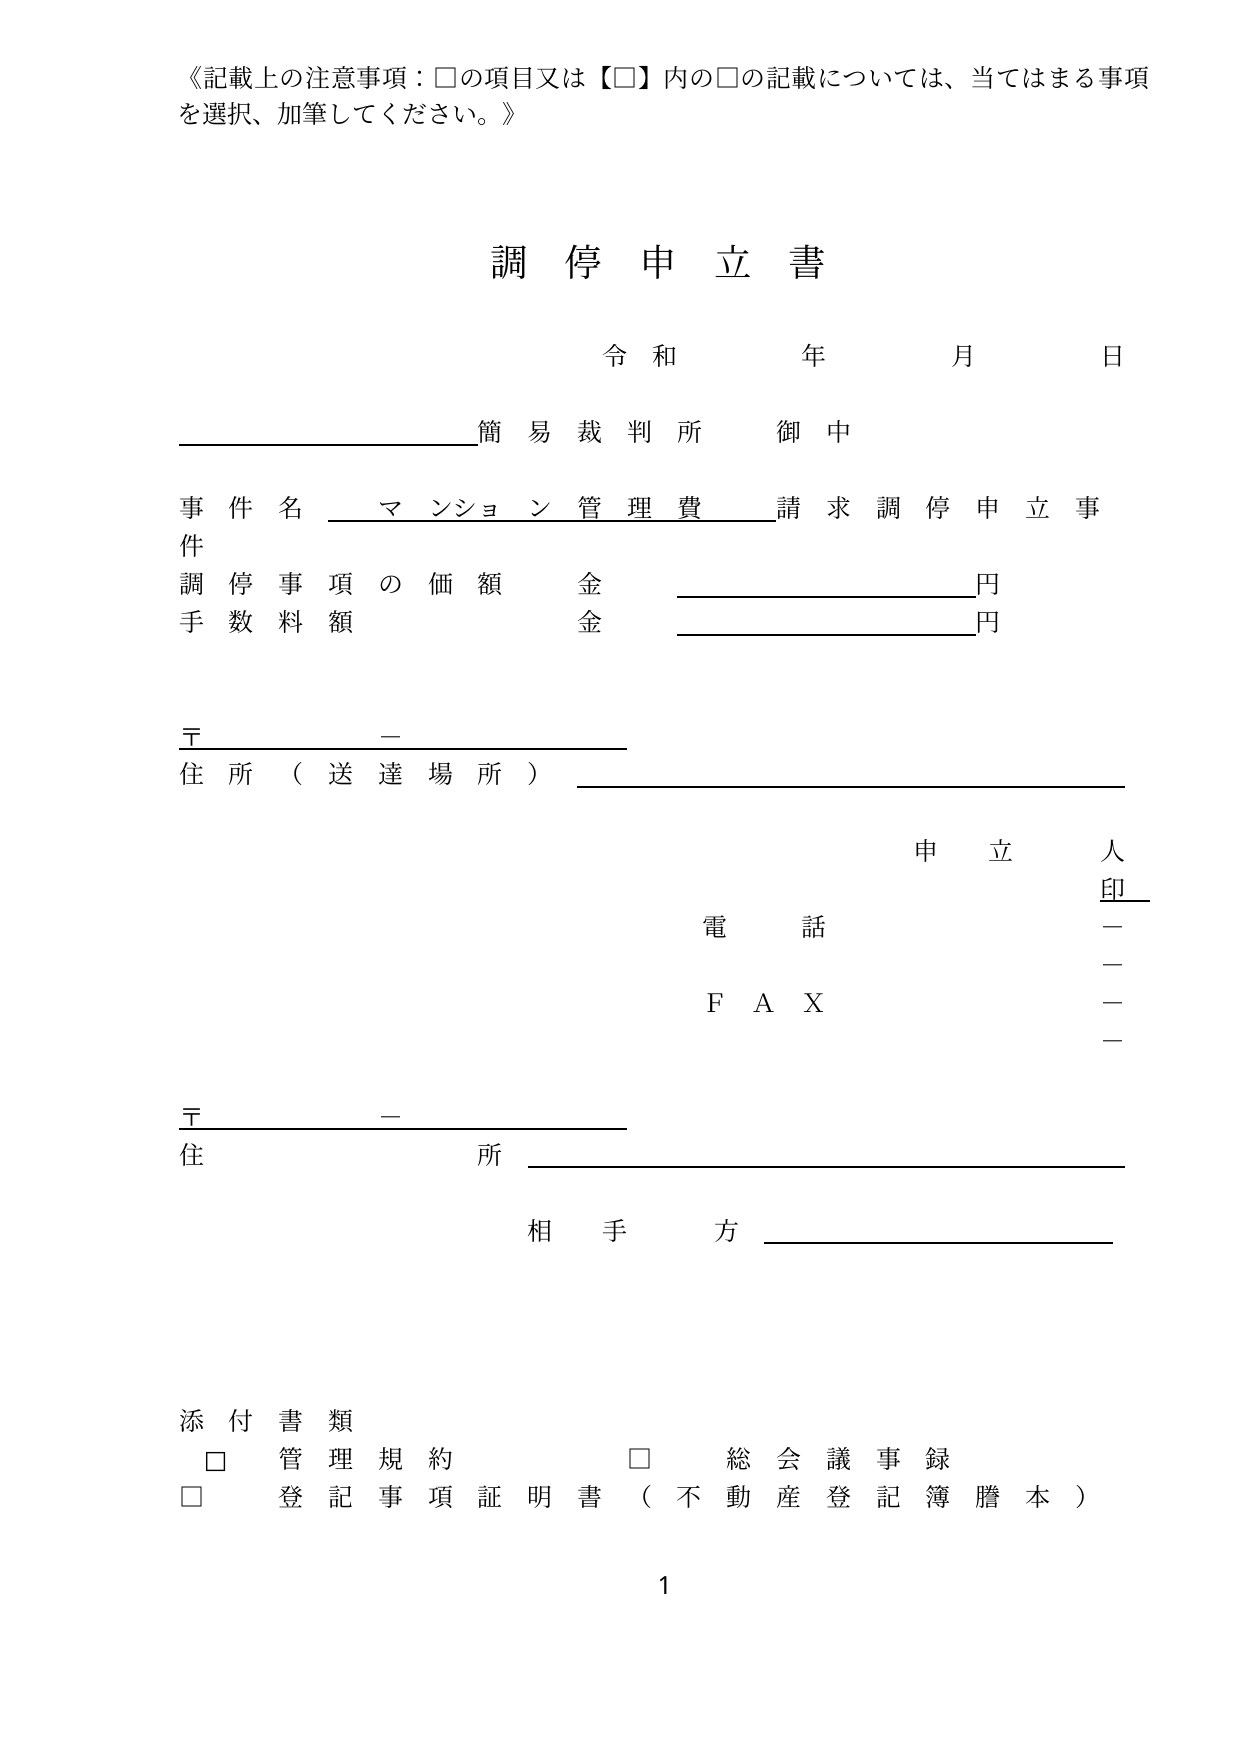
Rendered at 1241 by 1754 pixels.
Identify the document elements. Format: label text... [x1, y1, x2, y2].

text 簡易裁判所 御中 [179, 412, 1150, 450]
text 令和 年 月 日 [179, 336, 1150, 374]
text □ 管理規約 □ 総会議事録 □ 登記事項証明書（不動産登記簿謄本） [179, 1438, 1150, 1514]
text 添付書類 [179, 1401, 1150, 1438]
text 住 所 [179, 1134, 1150, 1172]
text ＦＡＸ － － [179, 982, 1150, 1058]
text 申立人 印 [179, 830, 1150, 906]
text 事件名 マンション管理費 請求調停申立事件 [179, 488, 1150, 564]
text 相手方 [179, 1210, 1150, 1248]
text 手数料額 金 円 [179, 602, 1150, 640]
text 調 停 申 立 書 [179, 222, 1150, 298]
text 〒 － [179, 716, 1150, 754]
text 〒 － [179, 1096, 1150, 1134]
text 住所（送達場所） [179, 754, 1150, 792]
text 調停事項の価額 金 円 [179, 564, 1150, 602]
text 電 話 － － [179, 906, 1150, 982]
